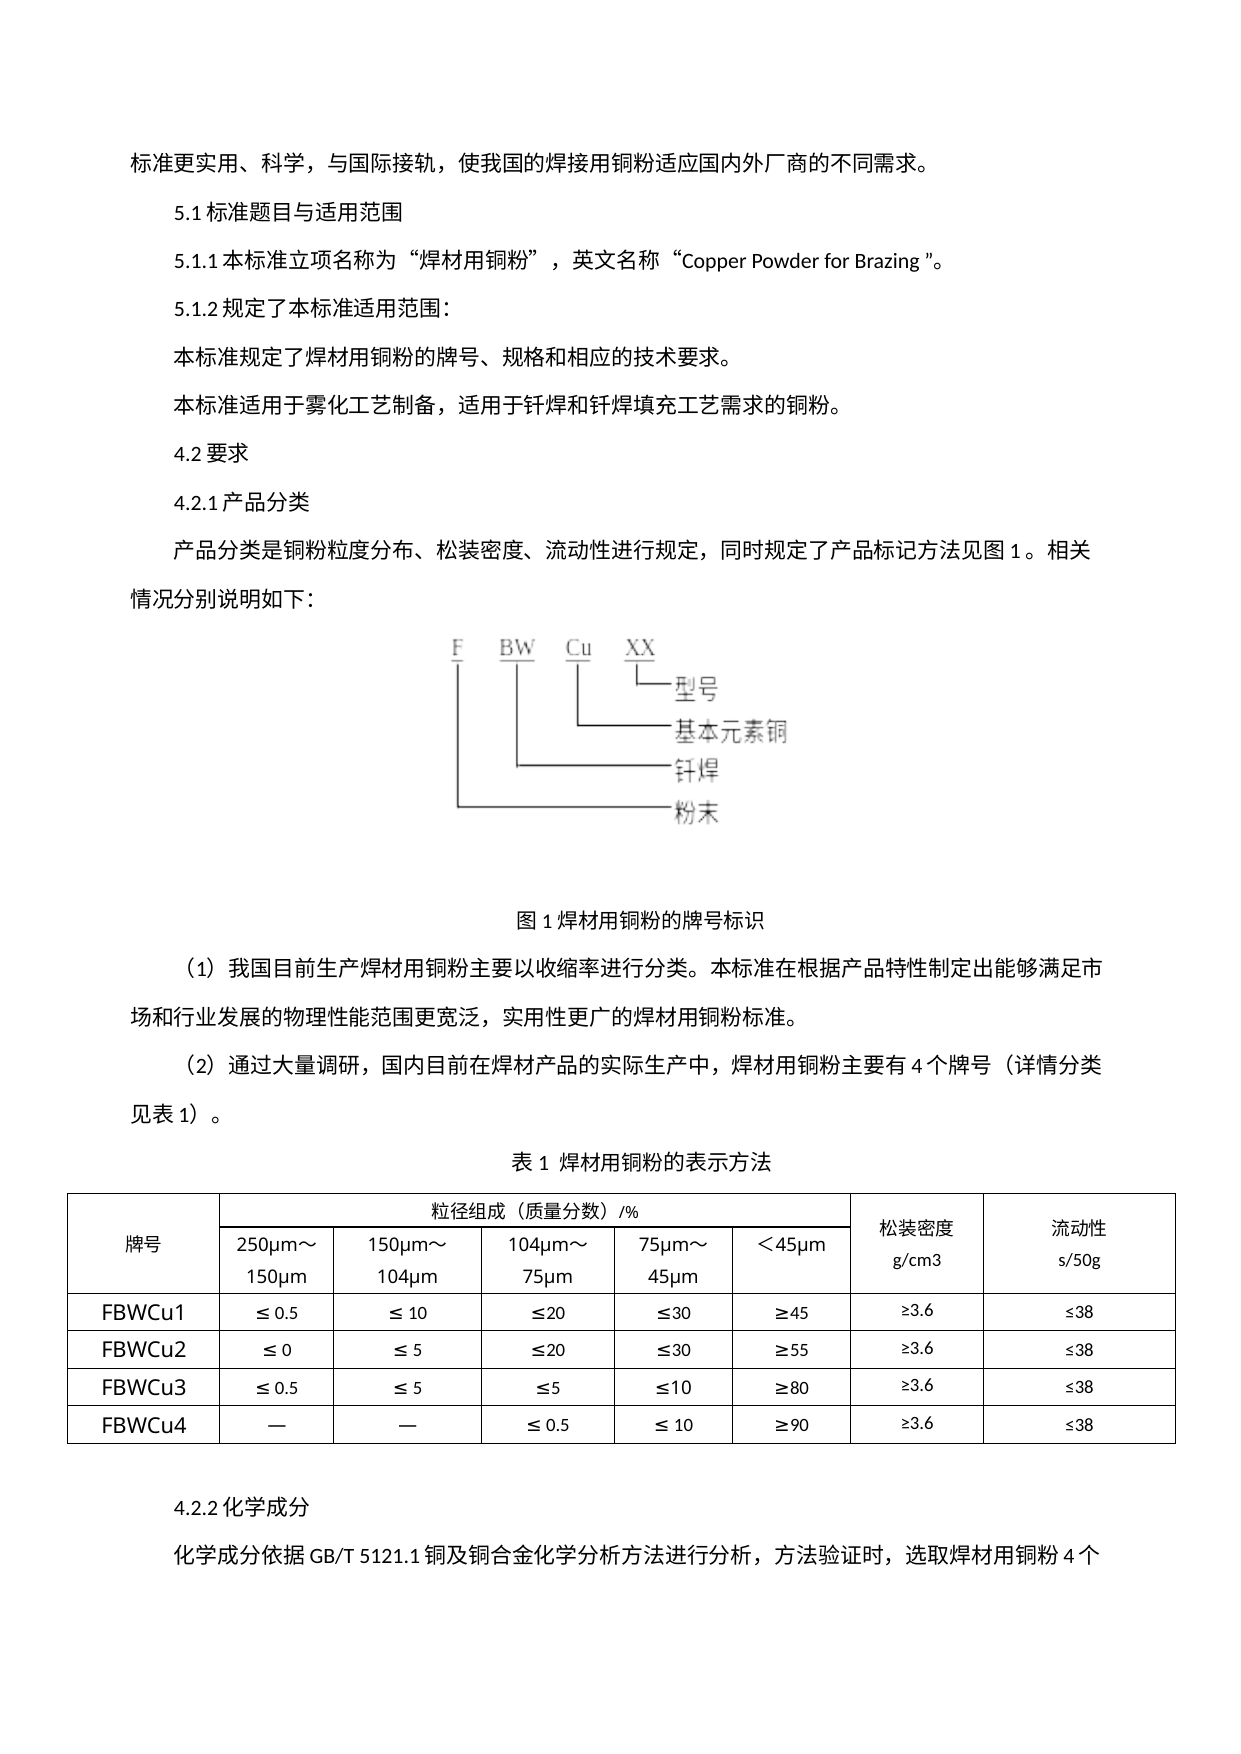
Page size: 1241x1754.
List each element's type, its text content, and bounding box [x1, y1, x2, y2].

table_cell ≤38 [984, 1406, 1175, 1443]
table_cell ≤ 0.5 [220, 1369, 333, 1405]
table_cell 104μm～75μm [482, 1228, 614, 1292]
table_cell ＜45μm [733, 1228, 850, 1292]
table_header 松装密度 g/cm3 [851, 1194, 983, 1292]
table_cell ≥3.6 [851, 1331, 983, 1368]
table_cell 250μm～150μm [220, 1228, 333, 1292]
table_cell — [220, 1406, 333, 1443]
table_cell ≤30 [615, 1294, 732, 1330]
table_cell FBWCu3 [68, 1369, 219, 1405]
table_cell ≤5 [482, 1369, 614, 1405]
table_cell ≤ 5 [334, 1369, 481, 1405]
table_cell ≤30 [615, 1331, 732, 1368]
text 本标准规定了焊材用铜粉的牌号、规格和相应的技术要求。 [130, 339, 1110, 372]
table_cell ≤ 0.5 [220, 1294, 333, 1330]
text 表1 焊材用铜粉的表示方法 [130, 1144, 1110, 1177]
table_cell FBWCu1 [68, 1294, 219, 1330]
table_cell ≥90 [733, 1406, 850, 1443]
table_cell 150μm～104μm [334, 1228, 481, 1292]
text （1）我国目前生产焊材用铜粉主要以收缩率进行分类。本标准在根据产品特性制定出能够满足市场和行业发展的物理性能范围更宽泛，实用性更广的焊材用铜粉标准。 [130, 950, 1110, 1032]
text 4.2要求 [130, 436, 1110, 468]
table_cell ≤ 10 [334, 1294, 481, 1330]
text 图1 焊材用铜粉的牌号标识 [130, 903, 1110, 935]
table_cell ≤38 [984, 1294, 1175, 1330]
table_cell ≤ 0.5 [482, 1406, 614, 1443]
table_cell ≤20 [482, 1294, 614, 1330]
table_cell ≥3.6 [851, 1369, 983, 1405]
table_header 牌号 [68, 1194, 219, 1292]
text 5.1.2规定了本标准适用范围： [130, 291, 1110, 323]
table_header 粒径组成（质量分数）/% [220, 1194, 850, 1226]
text 4.2.1产品分类 [130, 484, 1110, 517]
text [130, 146, 1110, 178]
table_cell ≥3.6 [851, 1294, 983, 1330]
table_cell ≤10 [615, 1369, 732, 1405]
text 5.1标准题目与适用范围 [130, 194, 1110, 227]
table_cell ≤20 [482, 1331, 614, 1368]
table_cell 75μm～45μm [615, 1228, 732, 1292]
table_cell FBWCu2 [68, 1331, 219, 1368]
text 产品分类是铜粉粒度分布、松装密度、流动性进行规定，同时规定了产品标记方法见图1 。相关情况分别说明如下： [130, 532, 1110, 614]
table_cell FBWCu4 [68, 1406, 219, 1443]
table_cell ≥55 [733, 1331, 850, 1368]
table_cell ≥45 [733, 1294, 850, 1330]
table_cell ≤38 [984, 1331, 1175, 1368]
table_cell ≤ 10 [615, 1406, 732, 1443]
table_cell ≥3.6 [851, 1406, 983, 1443]
text （2）通过大量调研，国内目前在焊材产品的实际生产中，焊材用铜粉主要有4个牌号（详情分类见表1）。 [130, 1047, 1110, 1129]
table_cell ≤38 [984, 1369, 1175, 1405]
text 5.1.1本标准立项名称为“焊材用铜粉”，英文名称“Copper Powder for Brazing ”。 [130, 242, 1110, 275]
table_cell — [334, 1406, 481, 1443]
table_cell ≤ 5 [334, 1331, 481, 1368]
text 本标准适用于雾化工艺制备，适用于钎焊和钎焊填充工艺需求的铜粉。 [130, 387, 1110, 420]
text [130, 1538, 1110, 1571]
table_cell ≤ 0 [220, 1331, 333, 1368]
text 4.2.2化学成分 [130, 1490, 1110, 1522]
table_header 流动性 s/50g [984, 1194, 1175, 1292]
table_cell ≥80 [733, 1369, 850, 1405]
